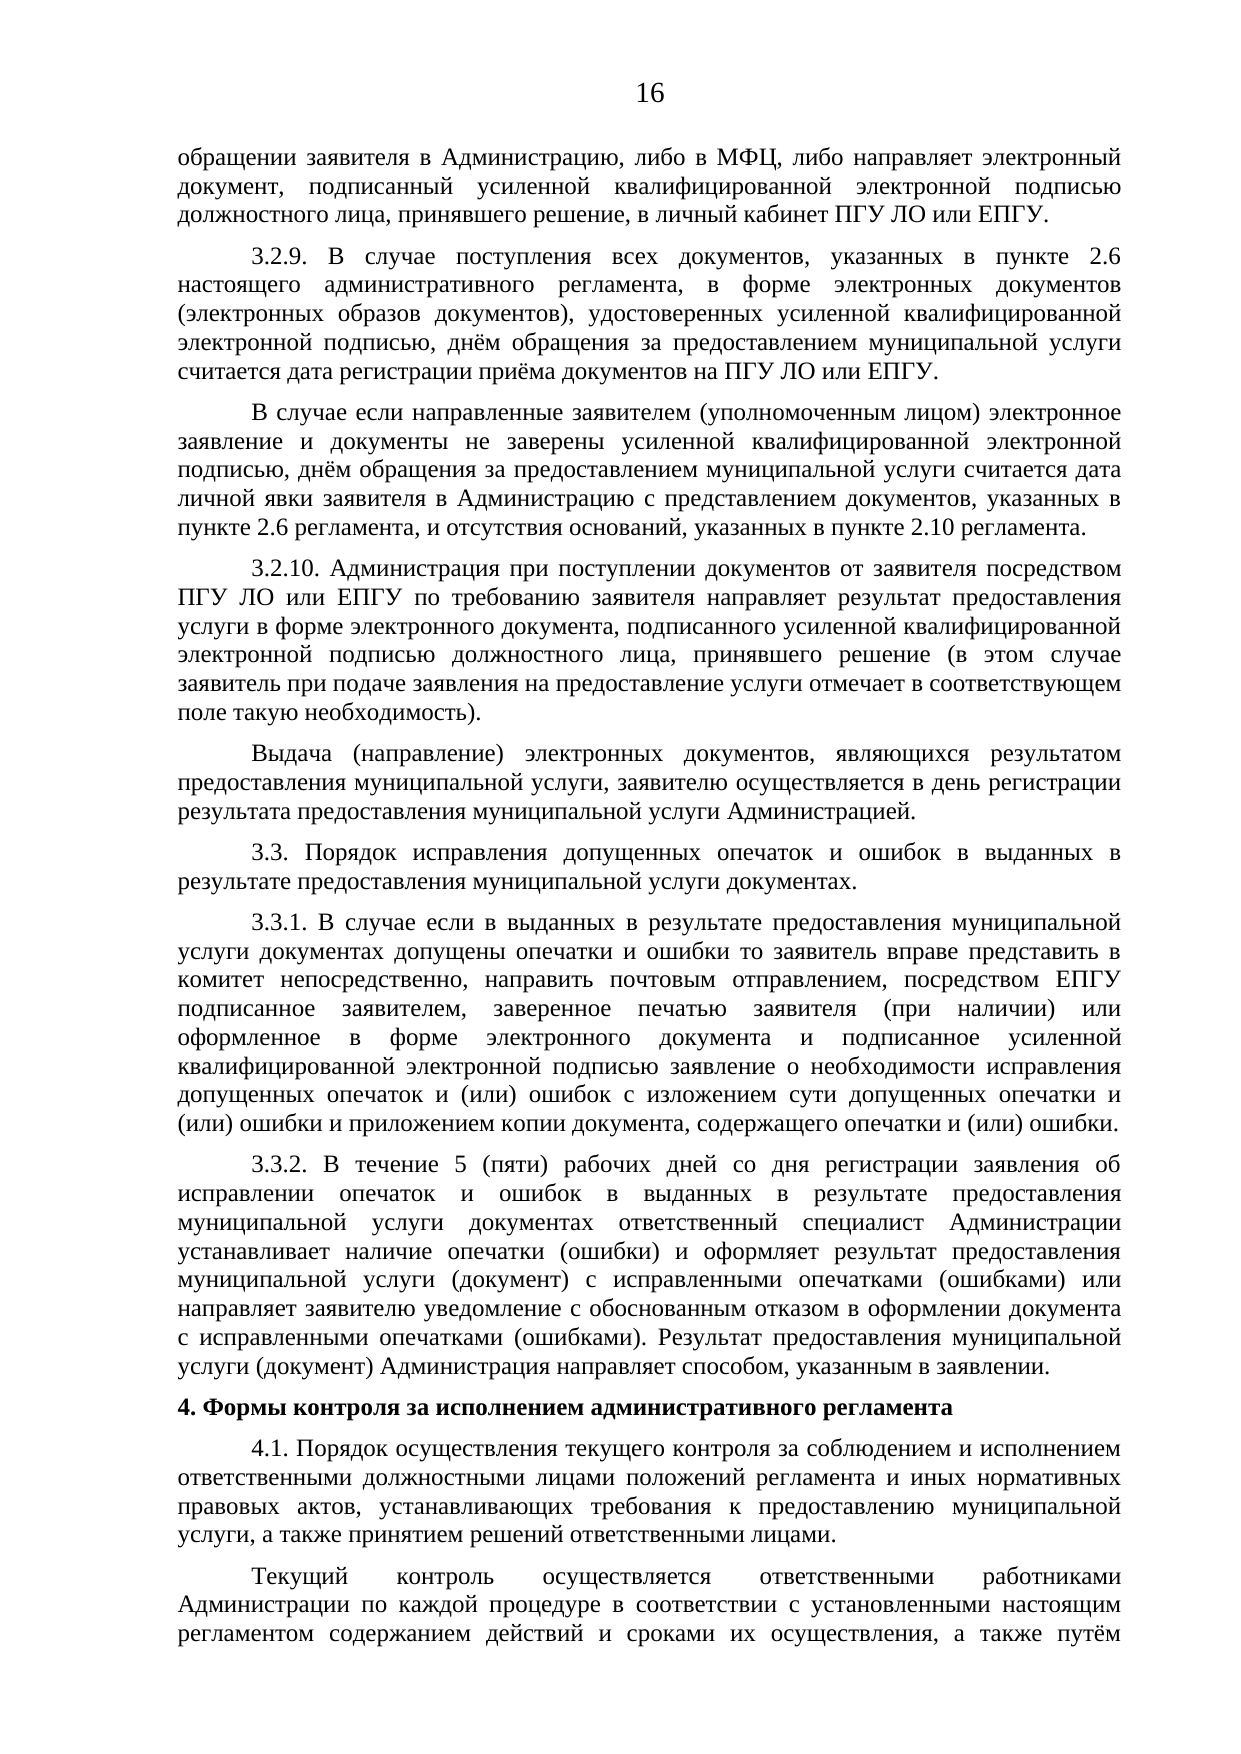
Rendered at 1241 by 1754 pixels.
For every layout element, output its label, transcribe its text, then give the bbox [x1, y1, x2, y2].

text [177, 142, 1122, 228]
text 3.2.9. В случае поступления всех документов, указанных в пункте 2.6 настоящего административного регламента, в форме электронных документов (электронных образов документов), удостоверенных усиленной квалифицированной электронной подписью, днём обращения за предоставлением муниципальной услуги считается дата регистрации приёма документов на ПГУ ЛО или ЕПГУ. [177, 241, 1122, 384]
text 4.1. Порядок осуществления текущего контроля за соблюдением и исполнением ответственными должностными лицами положений регламента и иных нормативных правовых актов, устанавливающих требования к предоставлению муниципальной услуги, а также принятием решений ответственными лицами. [177, 1433, 1122, 1548]
text 3.2.10. Администрация при поступлении документов от заявителя посредством ПГУ ЛО или ЕПГУ по требованию заявителя направляет результат предоставления услуги в форме электронного документа, подписанного усиленной квалифицированной электронной подписью должностного лица, принявшего решение (в этом случае заявитель при подаче заявления на предоставление услуги отмечает в соответствующем поле такую необходимость). [177, 553, 1122, 726]
text 3.3.2. В течение 5 (пяти) рабочих дней со дня регистрации заявления об исправлении опечаток и ошибок в выданных в результате предоставления муниципальной услуги документах ответственный специалист Администрации устанавливает наличие опечатки (ошибки) и оформляет результат предоставления муниципальной услуги (документ) с исправленными опечатками (ошибками) или направляет заявителю уведомление с обоснованным отказом в оформлении документа с исправленными опечатками (ошибками). Результат предоставления муниципальной услуги (документ) Администрация направляет способом, указанным в заявлении. [177, 1149, 1122, 1379]
text Выдача (направление) электронных документов, являющихся результатом предоставления муниципальной услуги, заявителю осуществляется в день регистрации результата предоставления муниципальной услуги Администрацией. [177, 738, 1122, 824]
text 3.3. Порядок исправления допущенных опечаток и ошибок в выданных в результате предоставления муниципальной услуги документах. [177, 837, 1122, 894]
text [177, 1561, 1122, 1647]
text 4. Формы контроля за исполнением административного регламента [177, 1392, 1122, 1421]
text 3.3.1. В случае если в выданных в результате предоставления муниципальной услуги документах допущены опечатки и ошибки то заявитель вправе представить в комитет непосредственно, направить почтовым отправлением, посредством ЕПГУ подписанное заявителем, заверенное печатью заявителя (при наличии) или оформленное в форме электронного документа и подписанное усиленной квалифицированной электронной подписью заявление о необходимости исправления допущенных опечаток и (или) ошибок с изложением сути допущенных опечатки и (или) ошибки и приложением копии документа, содержащего опечатки и (или) ошибки. [177, 907, 1122, 1137]
text В случае если направленные заявителем (уполномоченным лицом) электронное заявление и документы не заверены усиленной квалифицированной электронной подписью, днём обращения за предоставлением муниципальной услуги считается дата личной явки заявителя в Администрацию с представлением документов, указанных в пункте 2.6 регламента, и отсутствия оснований, указанных в пункте 2.10 регламента. [177, 397, 1122, 541]
